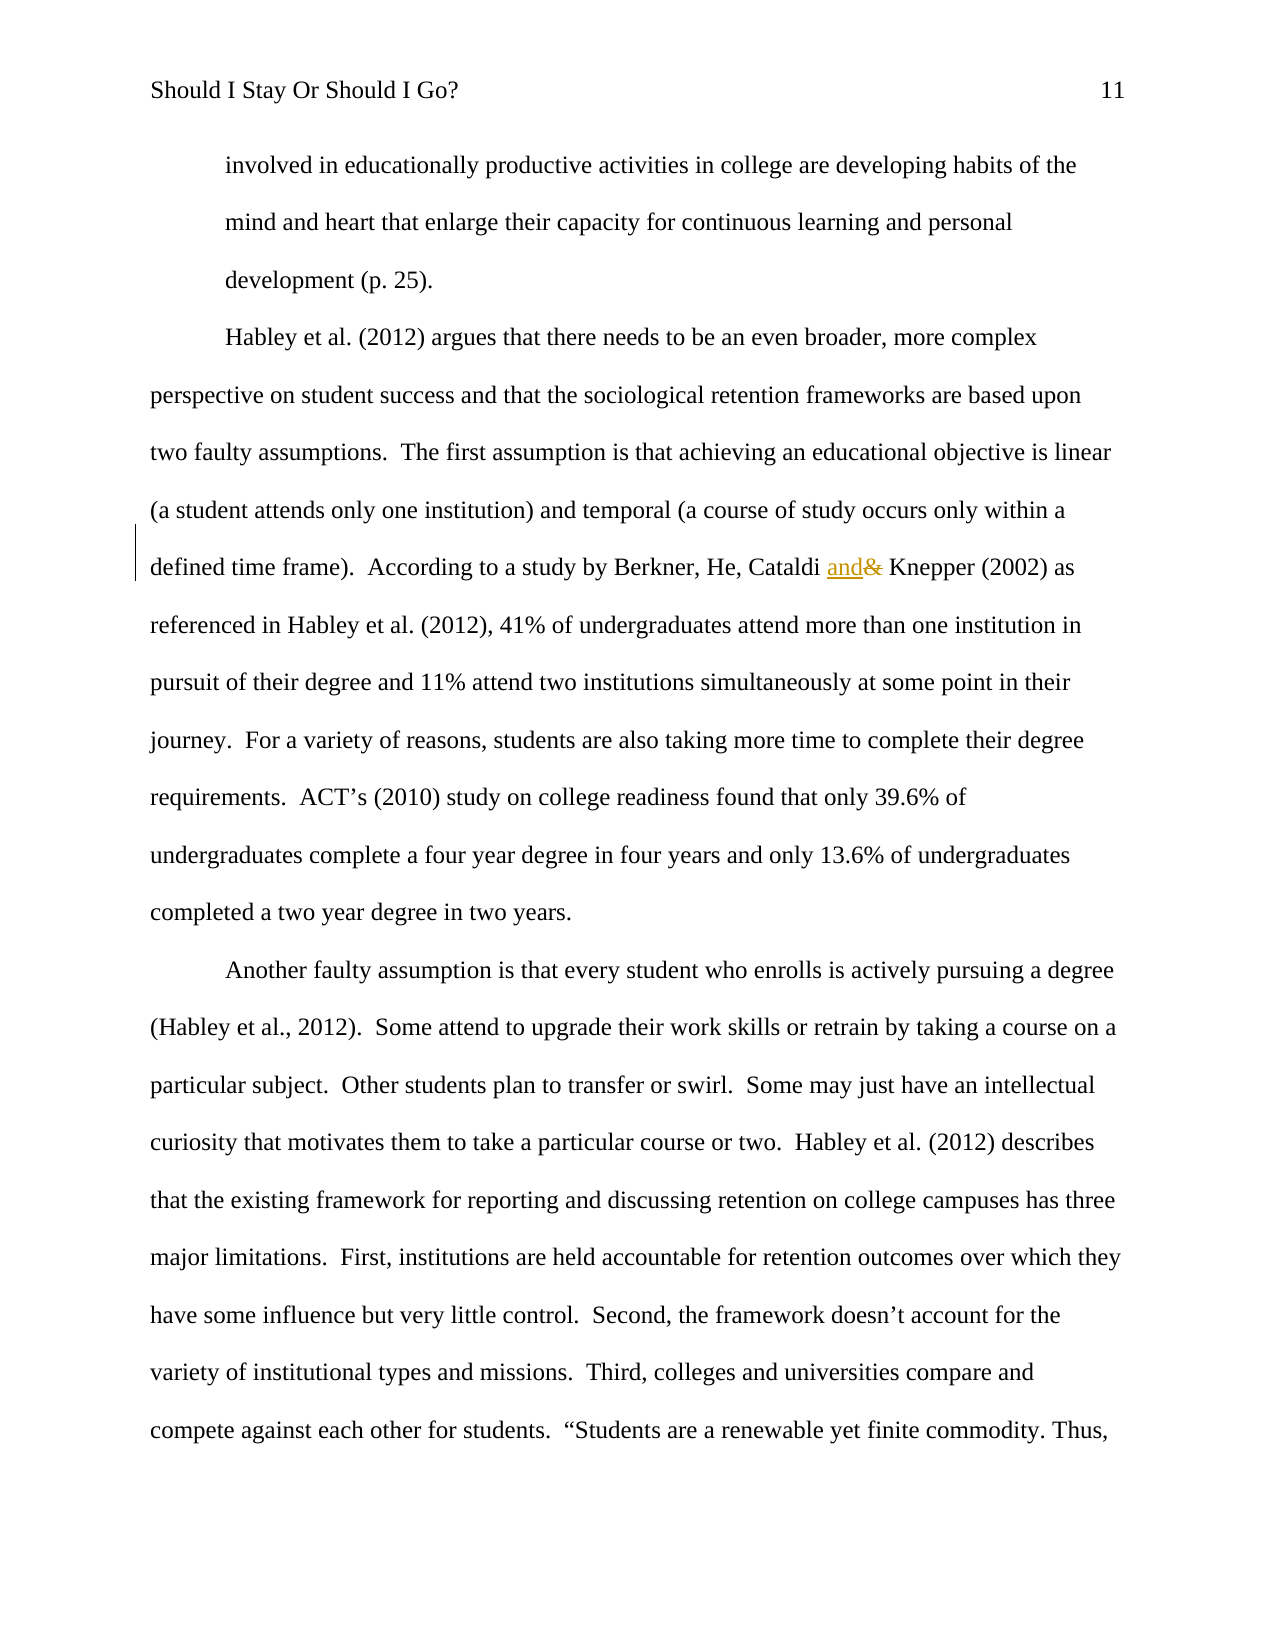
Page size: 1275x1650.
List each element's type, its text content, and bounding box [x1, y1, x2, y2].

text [225, 150, 1125, 294]
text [150, 955, 1125, 1444]
text Habley et al. (2012) argues that there needs to be an even broader, more complex perspective on student success and that the sociological retention frameworks are based upon two faulty assumptions. The first assumption is that achieving an educational objective is linear (a student attends only one institution) and temporal (a course of study occurs only within a defined time frame). According to a study by Berkner, He, Cataldi Knepper (2002) as referenced in Habley et al. (2012), 41% of undergraduates attend more than one institution in pursuit of their degree and 11% attend two institutions simultaneously at some point in their journey. For a variety of reasons, students are also taking more time to complete their degree requirements. ACT’s (2010) study on college readiness found that only 39.6% of undergraduates complete a four year degree in four years and only 13.6% of undergraduates completed a two year degree in two years. [150, 322, 1125, 926]
